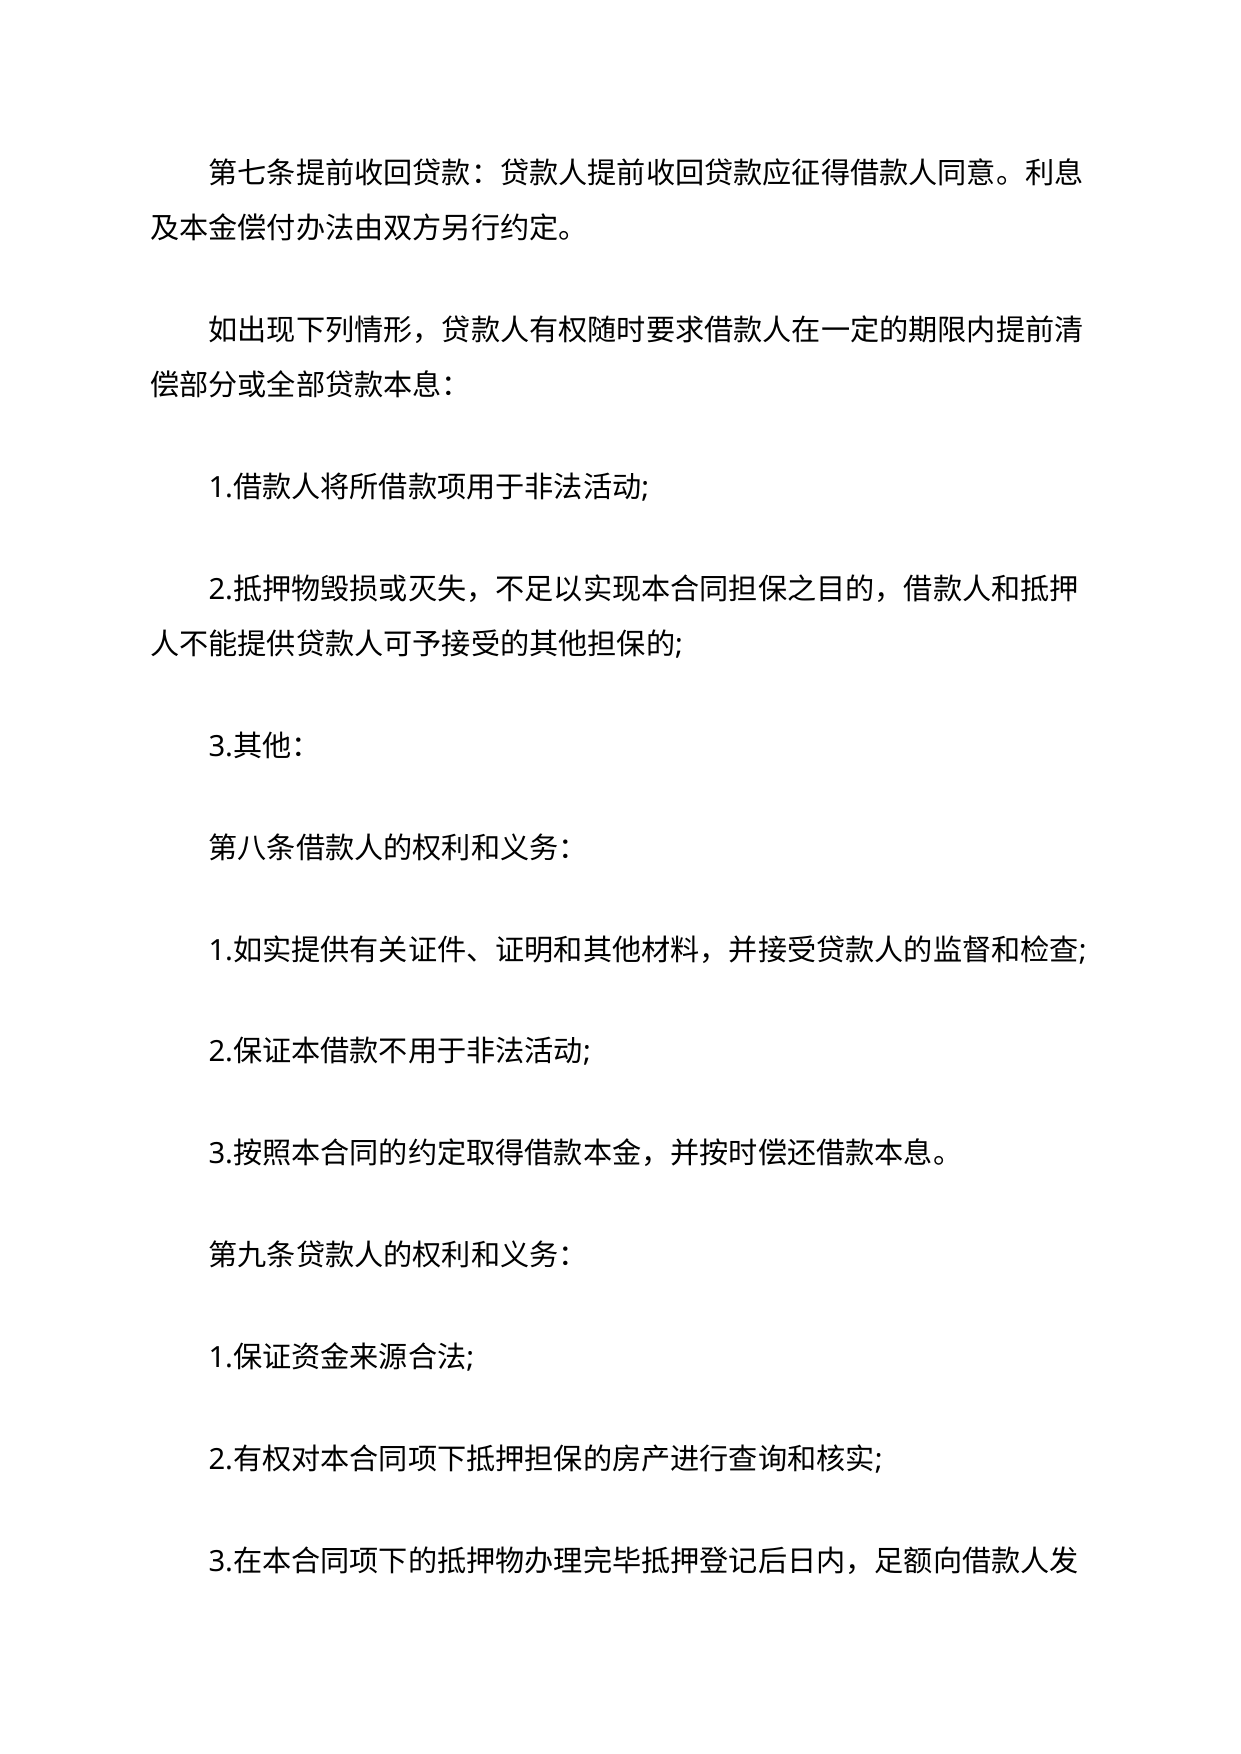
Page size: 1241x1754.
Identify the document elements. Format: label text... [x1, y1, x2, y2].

text 第八条借款人的权利和义务： [150, 824, 1090, 867]
text 第九条贷款人的权利和义务： [150, 1232, 1090, 1274]
text 2.有权对本合同项下抵押担保的房产进行查询和核实; [150, 1436, 1090, 1478]
text 1.如实提供有关证件、证明和其他材料，并接受贷款人的监督和检查; [150, 926, 1090, 968]
text 1.借款人将所借款项用于非法活动; [150, 463, 1090, 506]
text 3.按照本合同的约定取得借款本金，并按时偿还借款本息。 [150, 1130, 1090, 1172]
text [150, 1538, 1090, 1580]
text 第七条提前收回贷款：贷款人提前收回贷款应征得借款人同意。利息及本金偿付办法由双方另行约定。 [150, 150, 1090, 247]
text 3.其他： [150, 722, 1090, 765]
text 如出现下列情形，贷款人有权随时要求借款人在一定的期限内提前清偿部分或全部贷款本息： [150, 307, 1090, 404]
text 2.保证本借款不用于非法活动; [150, 1028, 1090, 1070]
text 2.抵押物毁损或灭失，不足以实现本合同担保之目的，借款人和抵押人不能提供贷款人可予接受的其他担保的; [150, 565, 1090, 663]
text 1.保证资金来源合法; [150, 1334, 1090, 1376]
